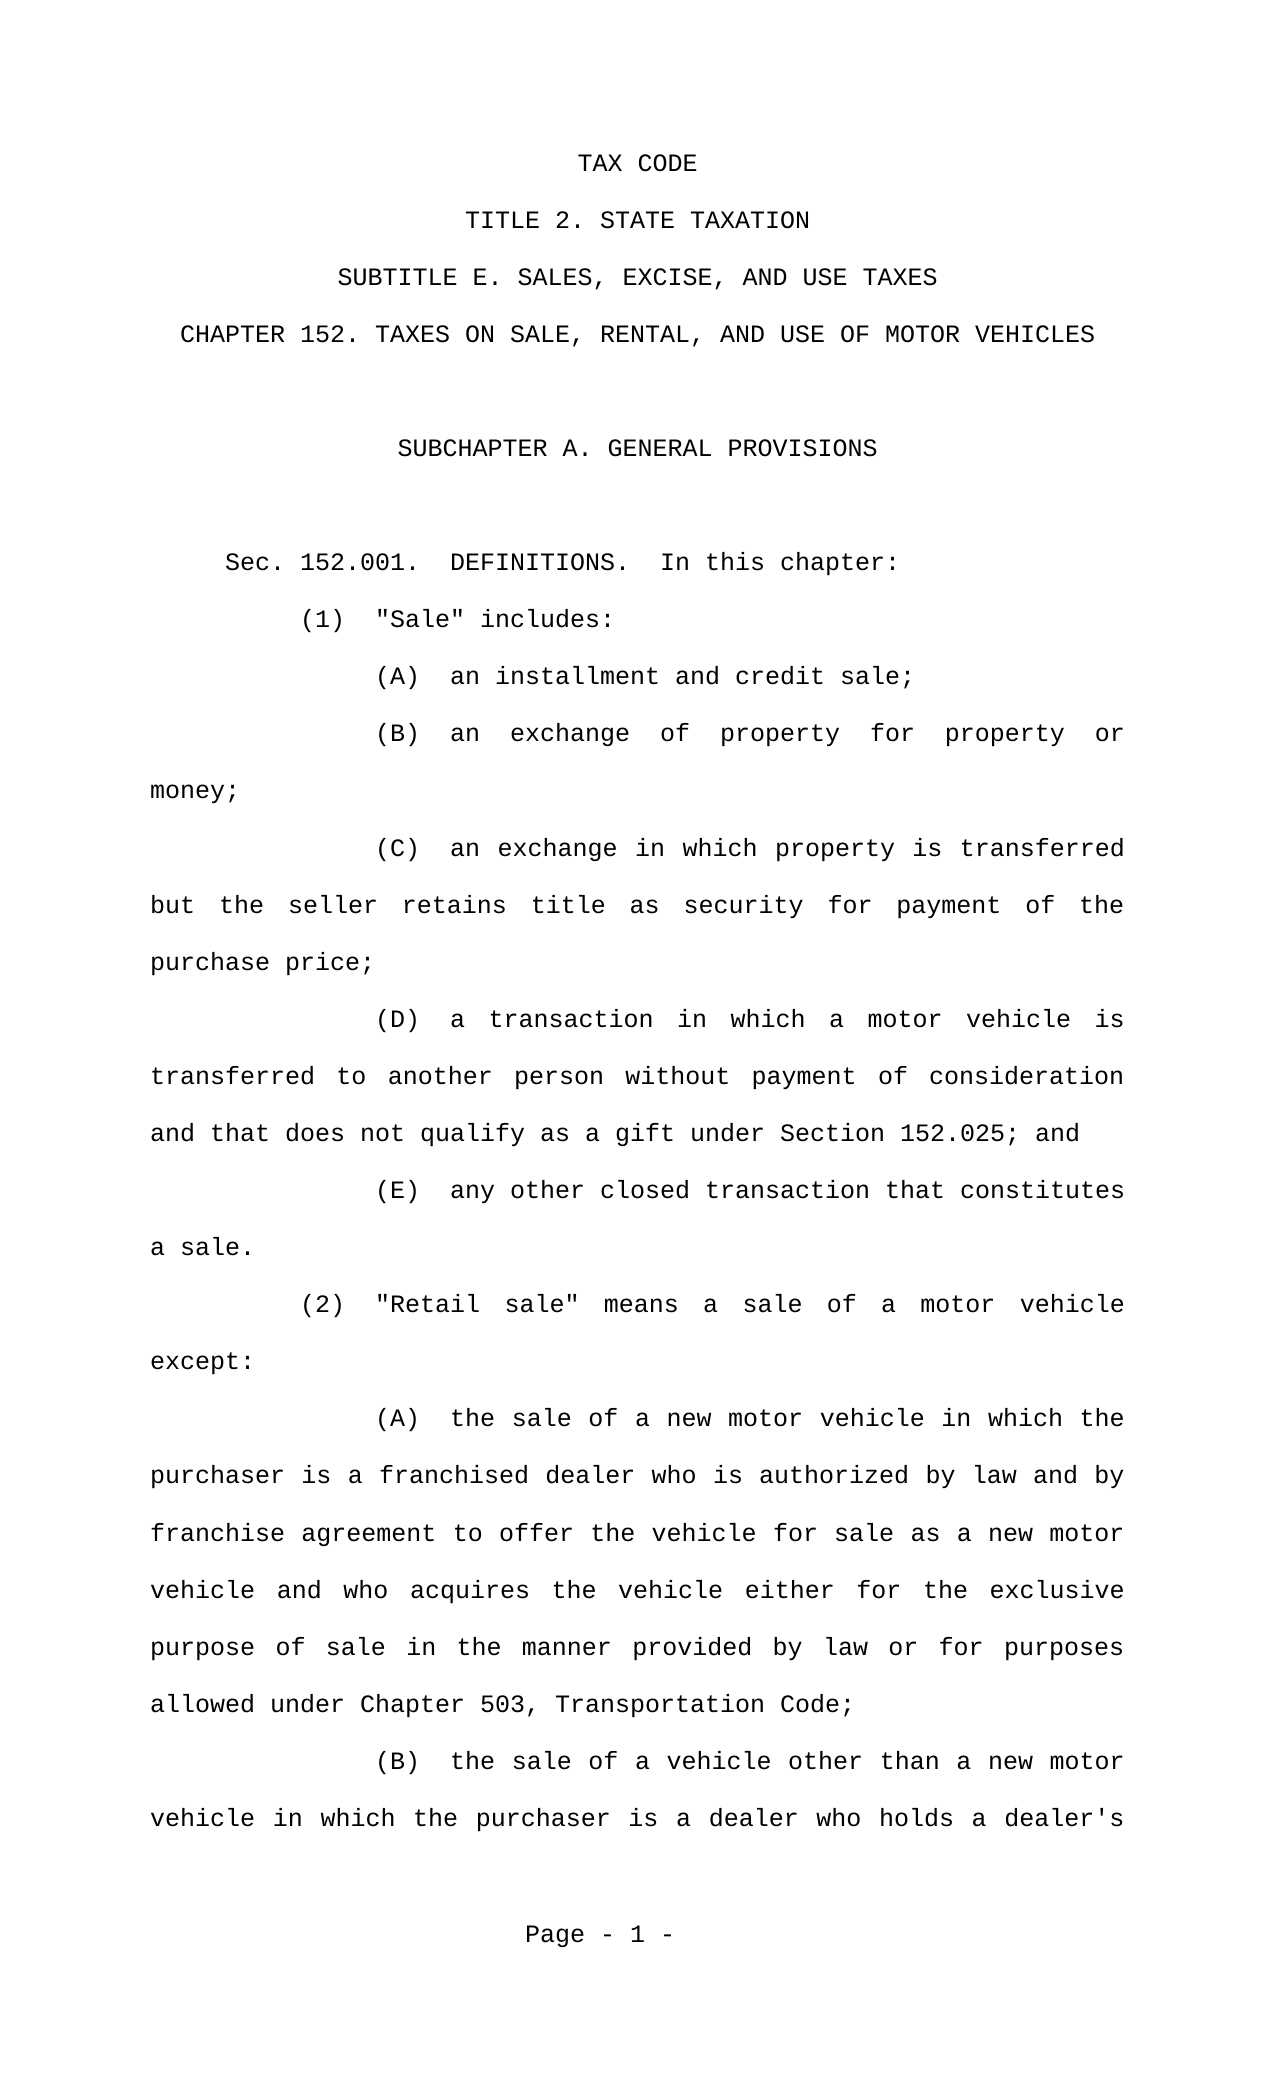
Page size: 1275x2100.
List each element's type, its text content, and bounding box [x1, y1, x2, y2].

text (E) any other closed transaction that constitutes a sale. [150, 1177, 1125, 1263]
text (B) an exchange of property for property or money; [150, 721, 1125, 806]
text Sec. 152.001. DEFINITIONS. In this chapter: [150, 549, 1125, 578]
text SUBCHAPTER A. GENERAL PROVISIONS [150, 435, 1125, 464]
text (2) "Retail sale" means a sale of a motor vehicle except: [150, 1292, 1125, 1377]
text (D) a transaction in which a motor vehicle is transferred to another person without payment of consideration and that does not qualify as a gift under Section 152.025; and [150, 1006, 1125, 1149]
text CHAPTER 152. TAXES ON SALE, RENTAL, AND USE OF MOTOR VEHICLES [150, 321, 1125, 350]
text (A) the sale of a new motor vehicle in which the purchaser is a franchised dealer who is authorized by law and by franchise agreement to offer the vehicle for sale as a new motor vehicle and who acquires the vehicle either for the exclusive purpose of sale in the manner provided by law or for purposes allowed under Chapter 503, Transportation Code; [150, 1406, 1125, 1720]
text TAX CODE [150, 150, 1125, 178]
text TITLE 2. STATE TAXATION [150, 207, 1125, 236]
text (A) an installment and credit sale; [150, 664, 1125, 692]
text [150, 1748, 1125, 1834]
text (1) "Sale" includes: [150, 607, 1125, 635]
text SUBTITLE E. SALES, EXCISE, AND USE TAXES [150, 264, 1125, 293]
text (C) an exchange in which property is transferred but the seller retains title as security for payment of the purchase price; [150, 835, 1125, 978]
